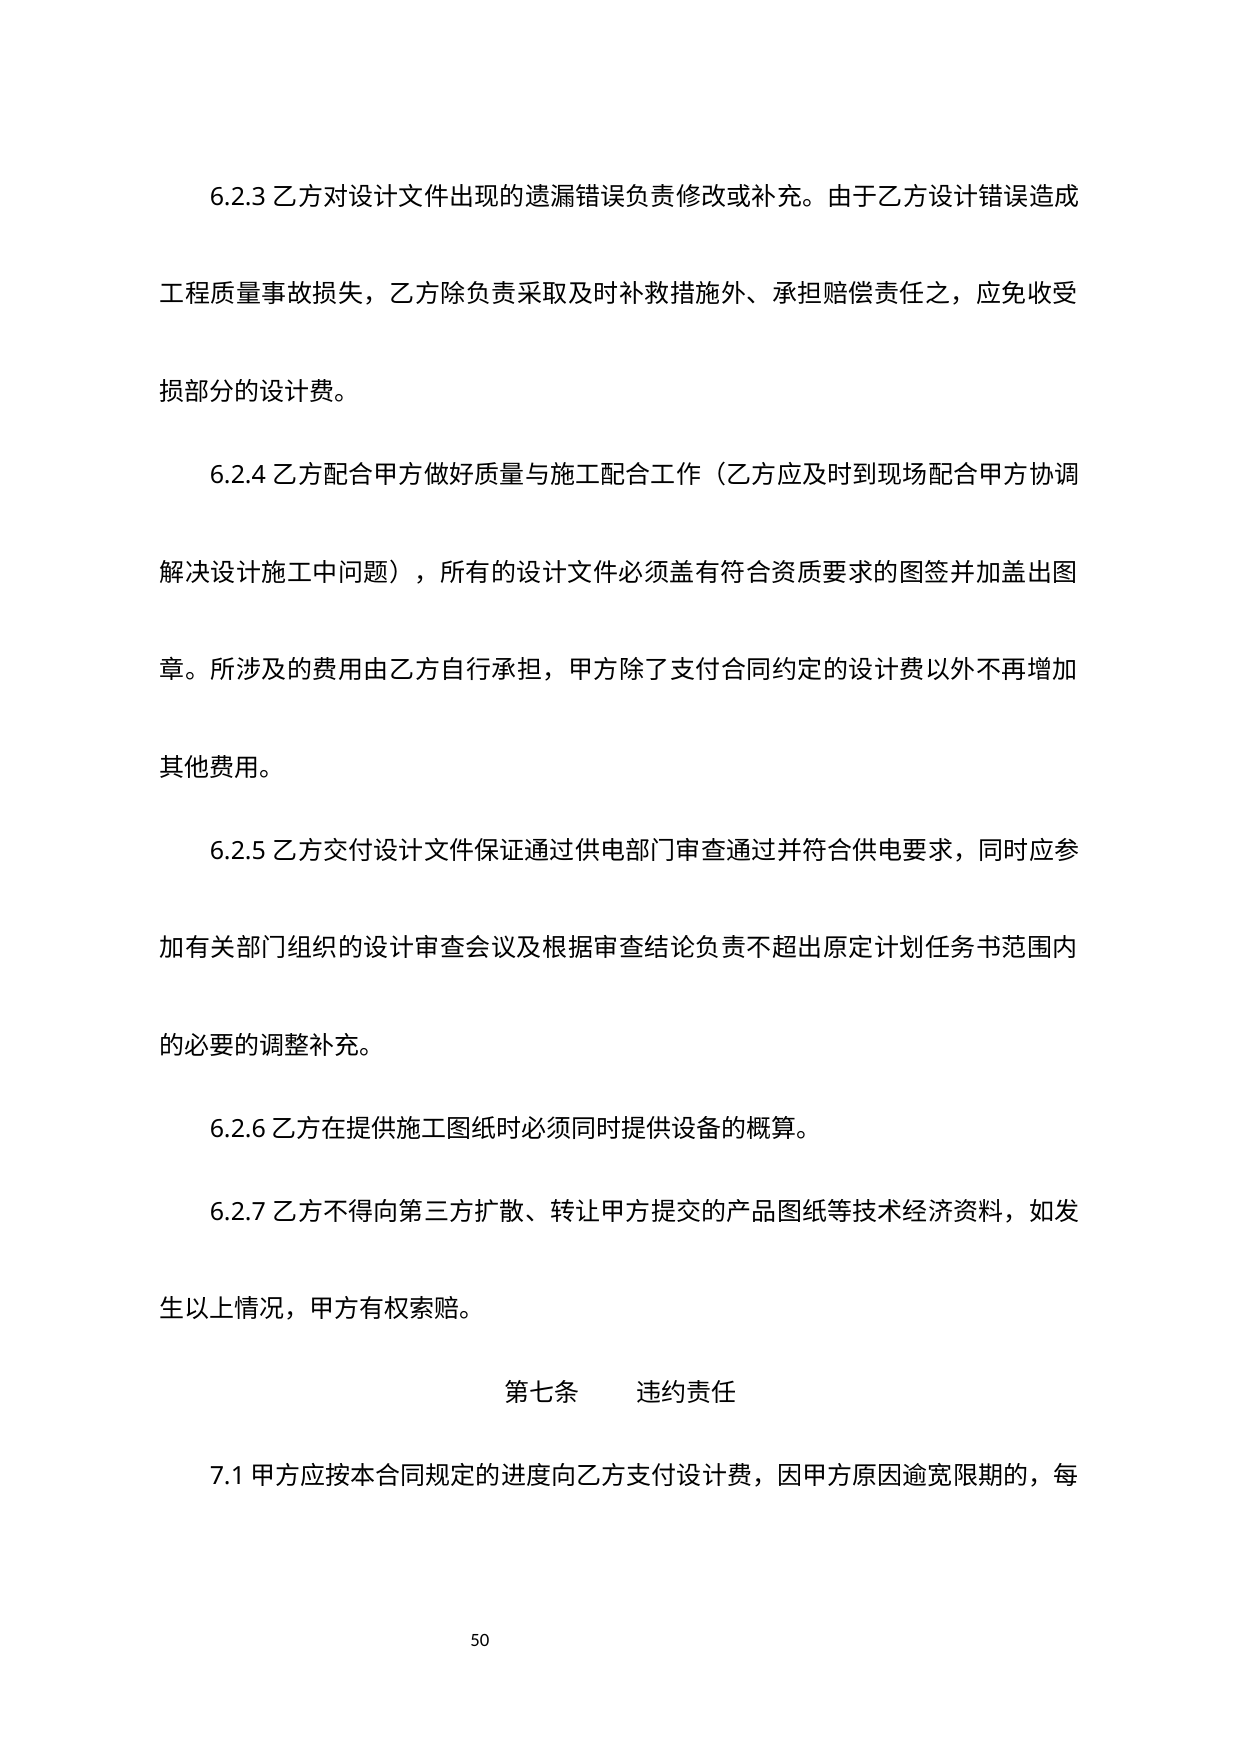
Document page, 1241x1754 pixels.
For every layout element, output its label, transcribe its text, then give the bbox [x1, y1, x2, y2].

text 6.2.5 乙方交付设计文件保证通过供电部门审查通过并符合供电要求，同时应参加有关部门组织的设计审查会议及根据审查结论负责不超出原定计划任务书范围内的必要的调整补充。 [159, 816, 1081, 1076]
list 违约责任 [159, 1358, 1081, 1423]
text 6.2.7 乙方不得向第三方扩散、转让甲方提交的产品图纸等技术经济资料，如发生以上情况，甲方有权索赔。 [159, 1177, 1081, 1339]
text 6.2.3 乙方对设计文件出现的遗漏错误负责修改或补充。由于乙方设计错误造成工程质量事故损失，乙方除负责采取及时补救措施外、承担赔偿责任之，应免收受损部分的设计费。 [159, 162, 1081, 422]
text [159, 1441, 1081, 1506]
text 6.2.4 乙方配合甲方做好质量与施工配合工作（乙方应及时到现场配合甲方协调解决设计施工中问题），所有的设计文件必须盖有符合资质要求的图签并加盖出图章。所涉及的费用由乙方自行承担，甲方除了支付合同约定的设计费以外不再增加其他费用。 [159, 440, 1081, 798]
text 6.2.6乙方在提供施工图纸时必须同时提供设备的概算。 [159, 1094, 1081, 1159]
